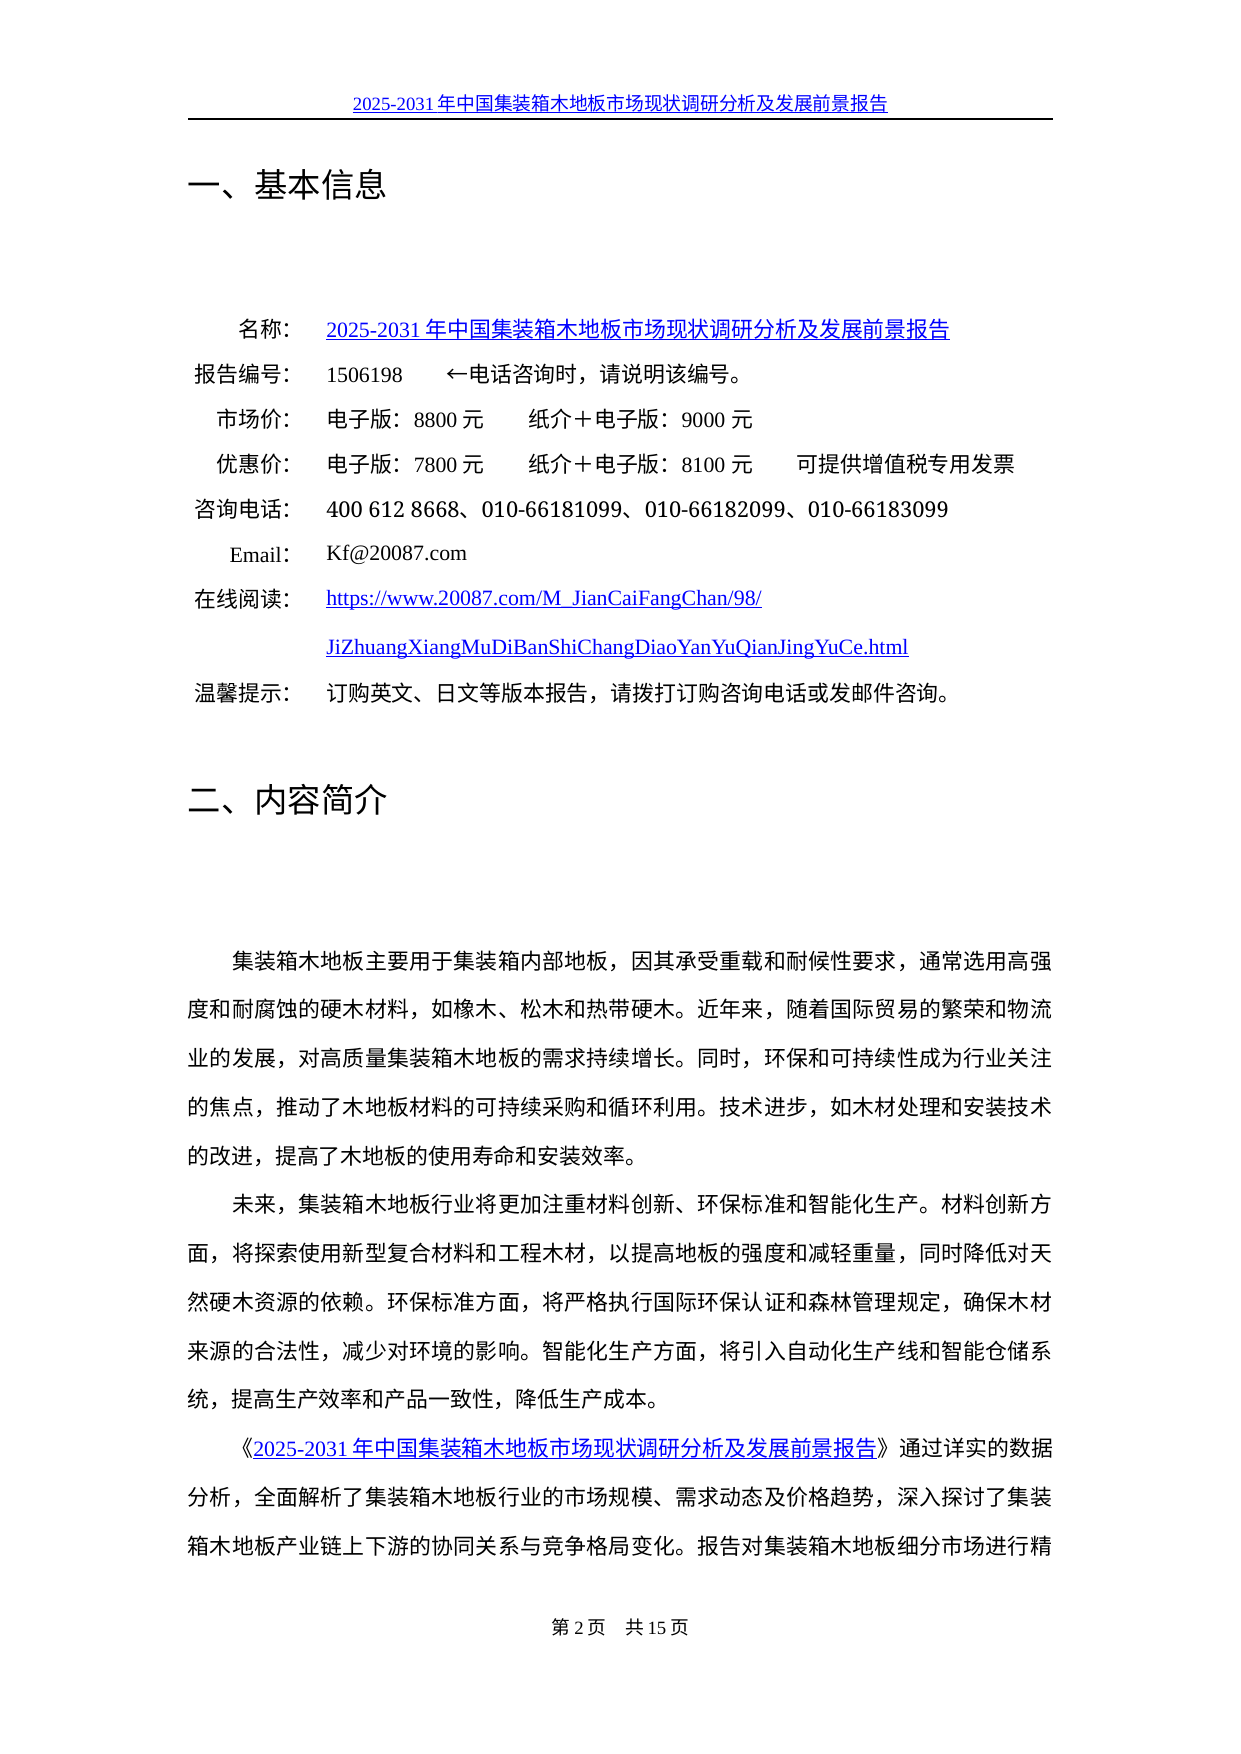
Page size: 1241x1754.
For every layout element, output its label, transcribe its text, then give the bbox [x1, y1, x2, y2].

table_cell [315, 582, 1073, 675]
table_header 2025-2031年中国集装箱木地板市场现状调研分析及发展前景报告 [315, 312, 1073, 357]
table_cell 优惠价： [167, 447, 315, 492]
table_cell 订购英文、日文等版本报告，请拨打订购咨询电话或发邮件咨询。 [315, 675, 1073, 720]
table_cell Email： [167, 537, 315, 582]
table_cell 报告编号： [167, 357, 315, 402]
table_cell 电子版：7800 元 纸介＋电子版：8100 元 可提供增值税专用发票 [315, 447, 1073, 492]
table_cell 1506198 ←电话咨询时，请说明该编号。 [315, 357, 1073, 402]
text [187, 943, 1053, 1561]
table_cell 咨询电话： [167, 492, 315, 537]
title 一、基本信息 [187, 150, 1053, 215]
table_cell 市场价： [167, 402, 315, 447]
table_cell 温馨提示： [167, 675, 315, 720]
table_header 名称： [167, 312, 315, 357]
table_cell 在线阅读： [167, 582, 315, 675]
table_cell Kf@20087.com [315, 537, 1073, 582]
table_cell 400 612 8668、010-66181099、010-66182099、010-66183099 [315, 492, 1073, 537]
table_cell 电子版：8800 元 纸介＋电子版：9000 元 [315, 402, 1073, 447]
title 二、内容简介 [187, 766, 1053, 831]
